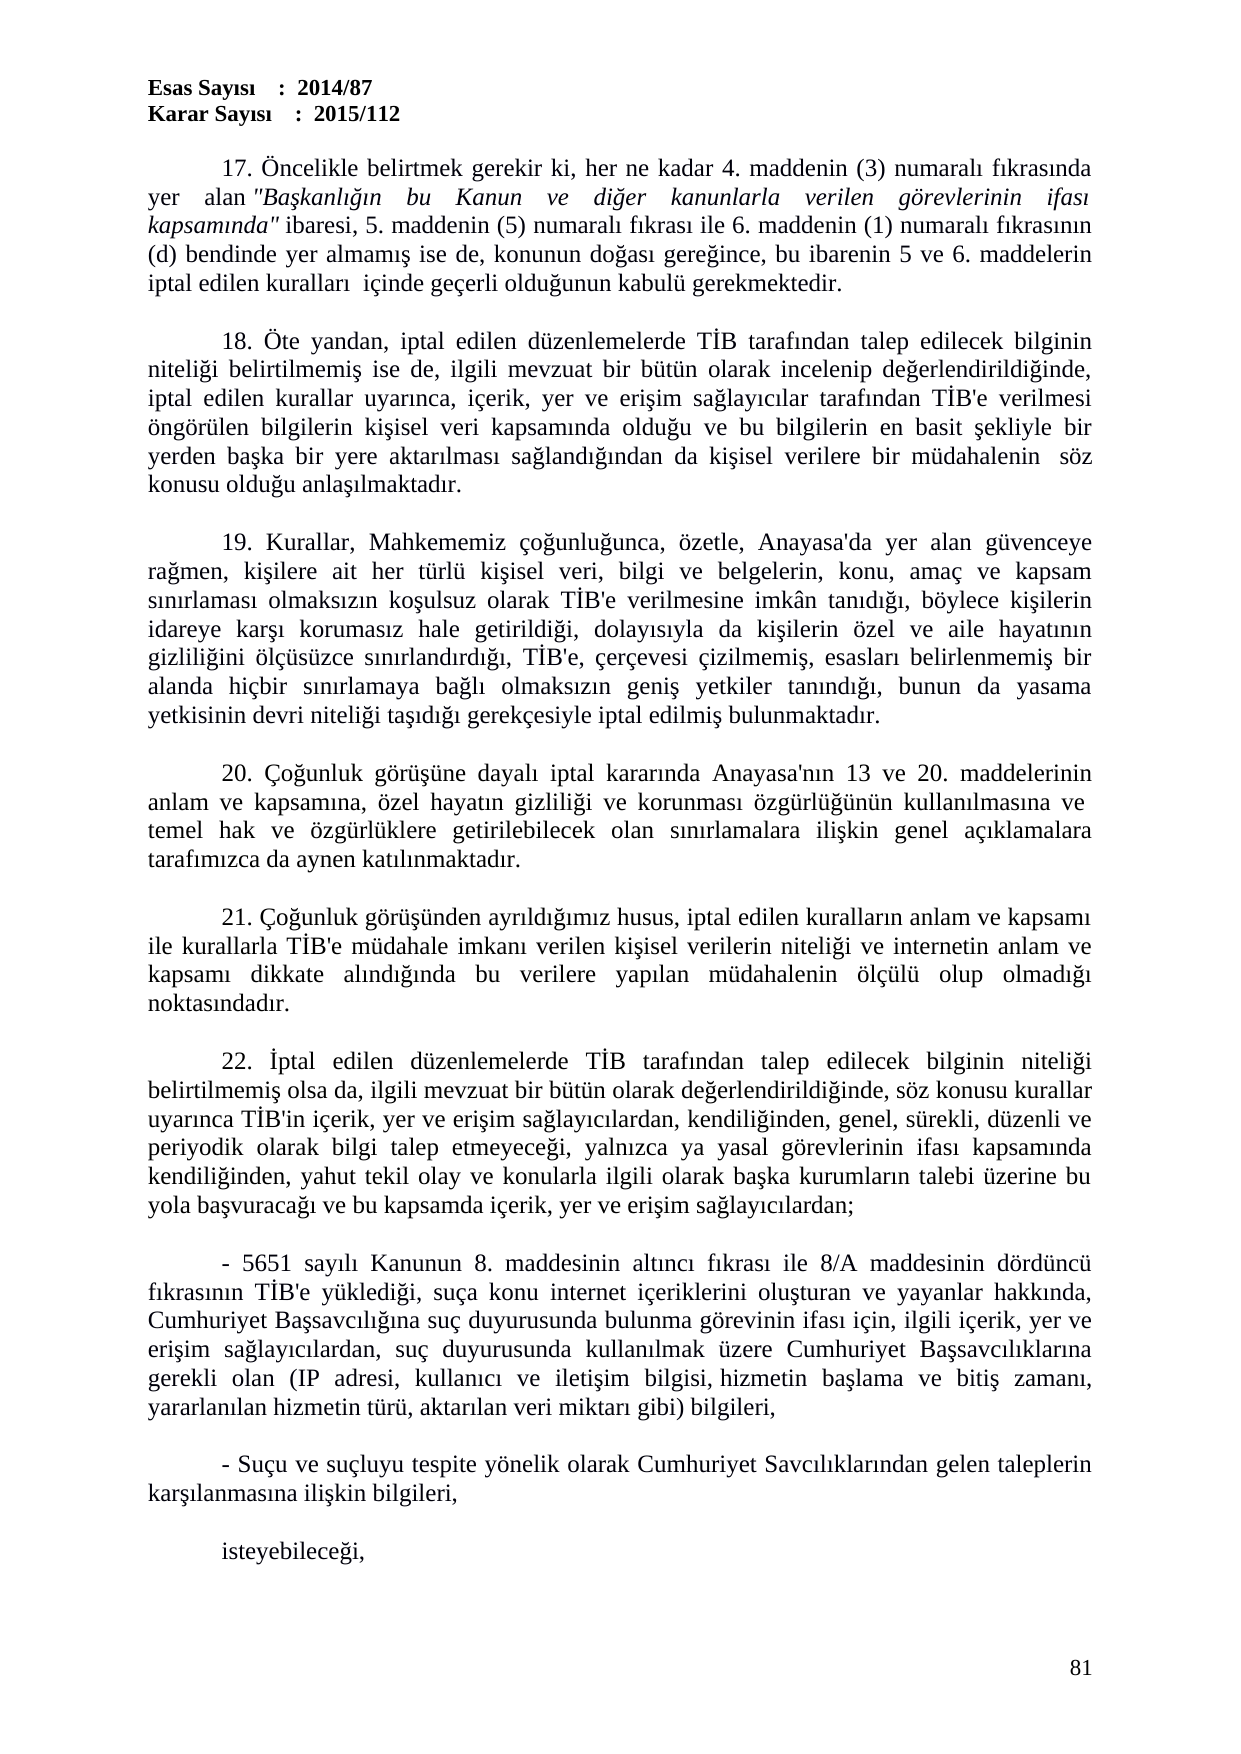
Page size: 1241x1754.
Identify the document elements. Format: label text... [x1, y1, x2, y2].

text 17. Öncelikle belirtmek gerekir ki, her ne kadar 4. maddenin (3) numaralı fıkrasında yer alan "Başkanlığın bu Kanun ve diğer kanunlarla verilen görevlerinin ifası kapsamında" ibaresi, 5. maddenin (5) numaralı fıkrası ile 6. maddenin (1) numaralı fıkrasının (d) bendinde yer almamış ise de, konunun doğası gereğince, bu ibarenin 5 ve 6. maddelerin iptal edilen kuralları içinde geçerli olduğunun kabulü gerekmektedir. [148, 153, 1093, 297]
text 18. Öte yandan, iptal edilen düzenlemelerde TİB tarafından talep edilecek bilginin niteliği belirtilmemiş ise de, ilgili mevzuat bir bütün olarak incelenip değerlendirildiğinde, iptal edilen kurallar uyarınca, içerik, yer ve erişim sağlayıcılar tarafından TİB'e verilmesi öngörülen bilgilerin kişisel veri kapsamında olduğu ve bu bilgilerin en basit şekliyle bir yerden başka bir yere aktarılması sağlandığından da kişisel verilere bir müdahalenin söz konusu olduğu anlaşılmaktadır. [148, 326, 1093, 498]
text - 5651 sayılı Kanunun 8. maddesinin altıncı fıkrası ile 8/A maddesinin dördüncü fıkrasının TİB'e yüklediği, suça konu internet içeriklerini oluşturan ve yayanlar hakkında, Cumhuriyet Başsavcılığına suç duyurusunda bulunma görevinin ifası için, ilgili içerik, yer ve erişim sağlayıcılardan, suç duyurusunda kullanılmak üzere Cumhuriyet Başsavcılıklarına gerekli olan (IP adresi, kullanıcı ve iletişim bilgisi, hizmetin başlama ve bitiş zamanı, yararlanılan hizmetin türü, aktarılan veri miktarı gibi) bilgileri, [148, 1248, 1093, 1420]
text - Suçu ve suçluyu tespite yönelik olarak Cumhuriyet Savcılıklarından gelen taleplerin karşılanmasına ilişkin bilgileri, [148, 1449, 1093, 1507]
text 20. Çoğunluk görüşüne dayalı iptal kararında Anayasa'nın 13 ve 20. maddelerinin anlam ve kapsamına, özel hayatın gizliliği ve korunması özgürlüğünün kullanılmasına ve temel hak ve özgürlüklere getirilebilecek olan sınırlamalara ilişkin genel açıklamalara tarafımızca da aynen katılınmaktadır. [148, 758, 1093, 873]
text isteyebileceği, [148, 1536, 1093, 1565]
text 21. Çoğunluk görüşünden ayrıldığımız husus, iptal edilen kuralların anlam ve kapsamı ile kurallarla TİB'e müdahale imkanı verilen kişisel verilerin niteliği ve internetin anlam ve kapsamı dikkate alındığında bu verilere yapılan müdahalenin ölçülü olup olmadığı noktasındadır. [148, 902, 1093, 1017]
text 19. Kurallar, Mahkememiz çoğunluğunca, özetle, Anayasa'da yer alan güvenceye rağmen, kişilere ait her türlü kişisel veri, bilgi ve belgelerin, konu, amaç ve kapsam sınırlaması olmaksızın koşulsuz olarak TİB'e verilmesine imkân tanıdığı, böylece kişilerin idareye karşı korumasız hale getirildiği, dolayısıyla da kişilerin özel ve aile hayatının gizliliğini ölçüsüzce sınırlandırdığı, TİB'e, çerçevesi çizilmemiş, esasları belirlenmemiş bir alanda hiçbir sınırlamaya bağlı olmaksızın geniş yetkiler tanındığı, bunun da yasama yetkisinin devri niteliği taşıdığı gerekçesiyle iptal edilmiş bulunmaktadır. [148, 527, 1093, 729]
text 22. İptal edilen düzenlemelerde TİB tarafından talep edilecek bilginin niteliği belirtilmemiş olsa da, ilgili mevzuat bir bütün olarak değerlendirildiğinde, söz konusu kurallar uyarınca TİB'in içerik, yer ve erişim sağlayıcılardan, kendiliğinden, genel, sürekli, düzenli ve periyodik olarak bilgi talep etmeyeceği, yalnızca ya yasal görevlerinin ifası kapsamında kendiliğinden, yahut tekil olay ve konularla ilgili olarak başka kurumların talebi üzerine bu yola başvuracağı ve bu kapsamda içerik, yer ve erişim sağlayıcılardan; [148, 1046, 1093, 1219]
